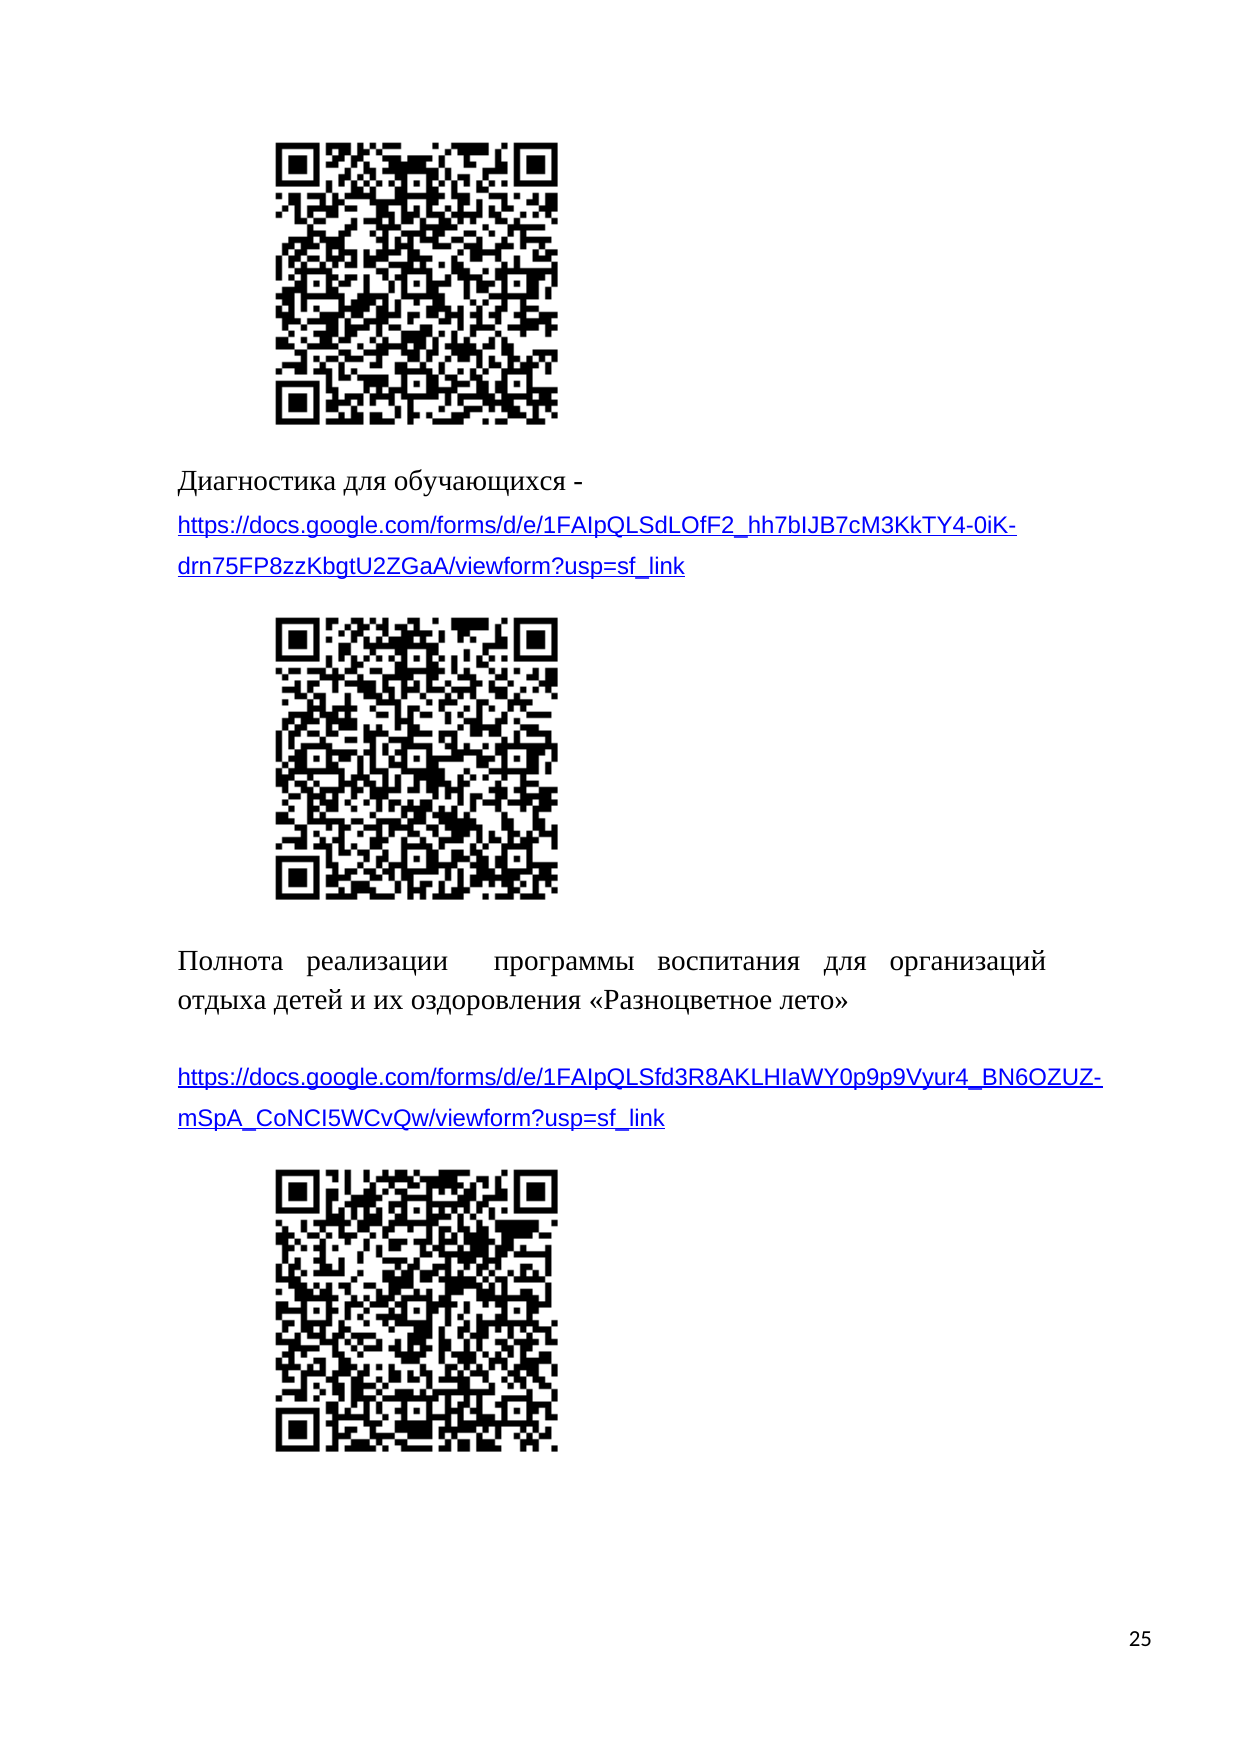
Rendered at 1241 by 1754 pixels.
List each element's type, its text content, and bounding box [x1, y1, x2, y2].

picture [251, 593, 583, 925]
picture [251, 118, 583, 450]
text https://docs.google.com/forms/d/e/1FAIpQLSfd3R8AKLHIaWY0p9p9Vyur4_BN6OZUZ-mSpA_CoNCI5WCvQw/viewform?usp=sf_link [177, 1062, 1152, 1131]
picture [251, 1145, 583, 1477]
text Полнота реализации программы воспитания для организаций отдыха детей и их оздоровления «Разноцветное лето» [177, 943, 1046, 1016]
text Диагностика для обучающихся - https://docs.google.com/forms/d/e/1FAIpQLSdLOfF2_hh7bIJB7cM3KkTY4-0iK-drn75FP8zzKbgtU2ZGaA/viewform?usp=sf_link [177, 463, 1152, 579]
